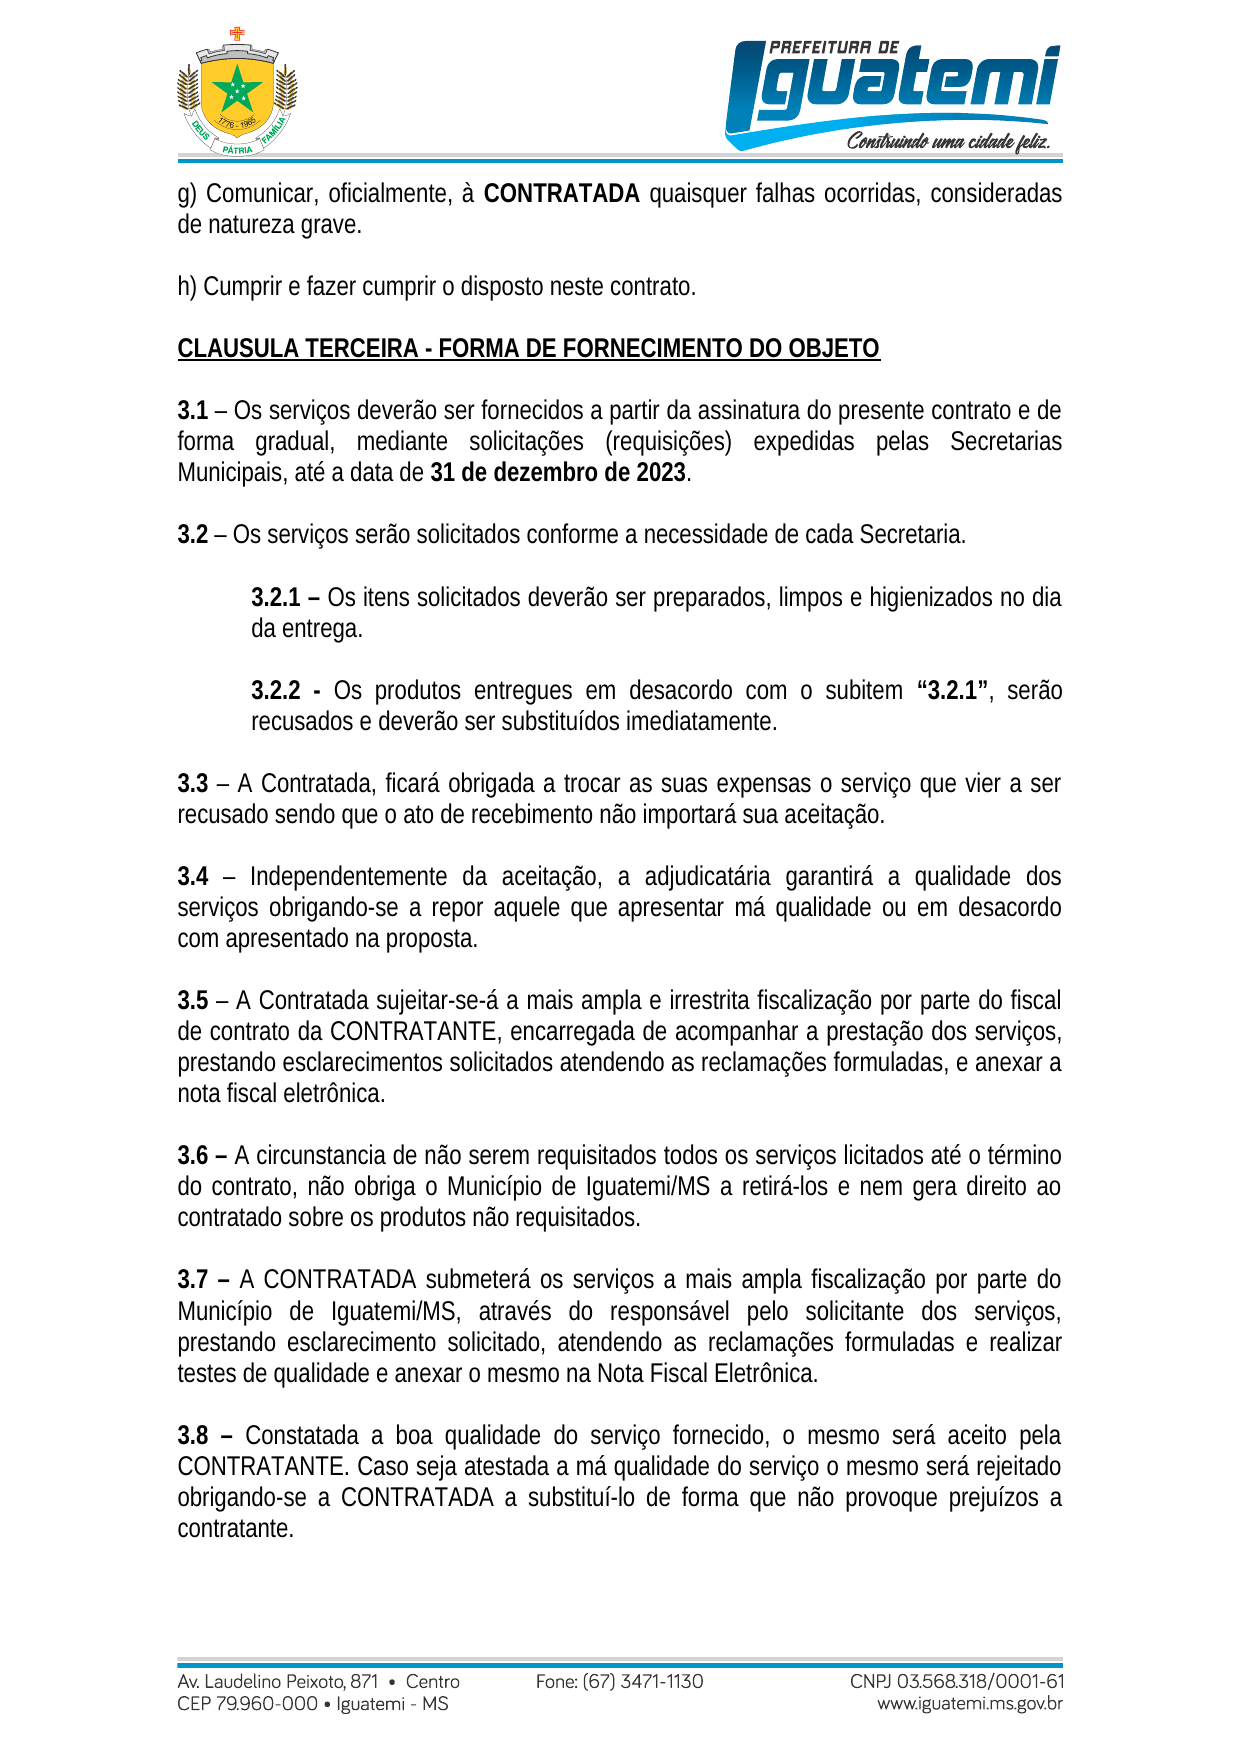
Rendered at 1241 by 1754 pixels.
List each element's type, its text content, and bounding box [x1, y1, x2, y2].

text h) Cumprir e fazer cumprir o disposto neste contrato. [177, 270, 1063, 301]
text 3.8 – Constatada a boa qualidade do serviço fornecido, o mesmo será aceito pela CONTRATANTE. Caso seja atestada a má qualidade do serviço o mesmo será rejeitado obrigando-se a CONTRATADA a substituí-lo de forma que não provoque prejuízos a contratante. [177, 1419, 1063, 1543]
text 3.1 – Os serviços deverão ser fornecidos a partir da assinatura do presente contrato e de forma gradual, mediante solicitações (requisições) expedidas pelas Secretarias Municipais, até a data de 31 de dezembro de 2023. [177, 394, 1063, 488]
text 3.7 – A CONTRATADA submeterá os serviços a mais ampla fiscalização por parte do Município de Iguatemi/MS, através do responsável pelo solicitante dos serviços, prestando esclarecimento solicitado, atendendo as reclamações formuladas e realizar testes de qualidade e anexar o mesmo na Nota Fiscal Eletrônica. [177, 1264, 1063, 1388]
text 3.5 – A Contratada sujeitar-se-á a mais ampla e irrestrita fiscalização por parte do fiscal de contrato da CONTRATANTE, encarregada de acompanhar a prestação dos serviços, prestando esclarecimentos solicitados atendendo as reclamações formuladas, e anexar a nota fiscal eletrônica. [177, 984, 1063, 1108]
text 3.3 – A Contratada, ficará obrigada a trocar as suas expensas o serviço que vier a ser recusado sendo que o ato de recebimento não importará sua aceitação. [177, 767, 1063, 829]
text 3.2.2 - Os produtos entregues em desacordo com o subitem “3.2.1”, serão recusados e deverão ser substituídos imediatamente. [251, 674, 1063, 736]
text 3.4 – Independentemente da aceitação, a adjudicatária garantirá a qualidade dos serviços obrigando-se a repor aquele que apresentar má qualidade ou em desacordo com apresentado na proposta. [177, 860, 1063, 953]
text 3.6 – A circunstancia de não serem requisitados todos os serviços licitados até o término do contrato, não obriga o Município de Iguatemi/MS a retirá-los e nem gera direito ao contratado sobre os produtos não requisitados. [177, 1139, 1063, 1233]
text CLAUSULA TERCEIRA - FORMA DE FORNECIMENTO DO OBJETO [177, 332, 1063, 363]
text 3.2.1 – Os itens solicitados deverão ser preparados, limpos e higienizados no dia da entrega. [251, 581, 1063, 643]
text g) Comunicar, oficialmente, à CONTRATADA quaisquer falhas ocorridas, consideradas de natureza grave. [177, 177, 1063, 239]
text 3.2 – Os serviços serão solicitados conforme a necessidade de cada Secretaria. [177, 519, 1063, 550]
